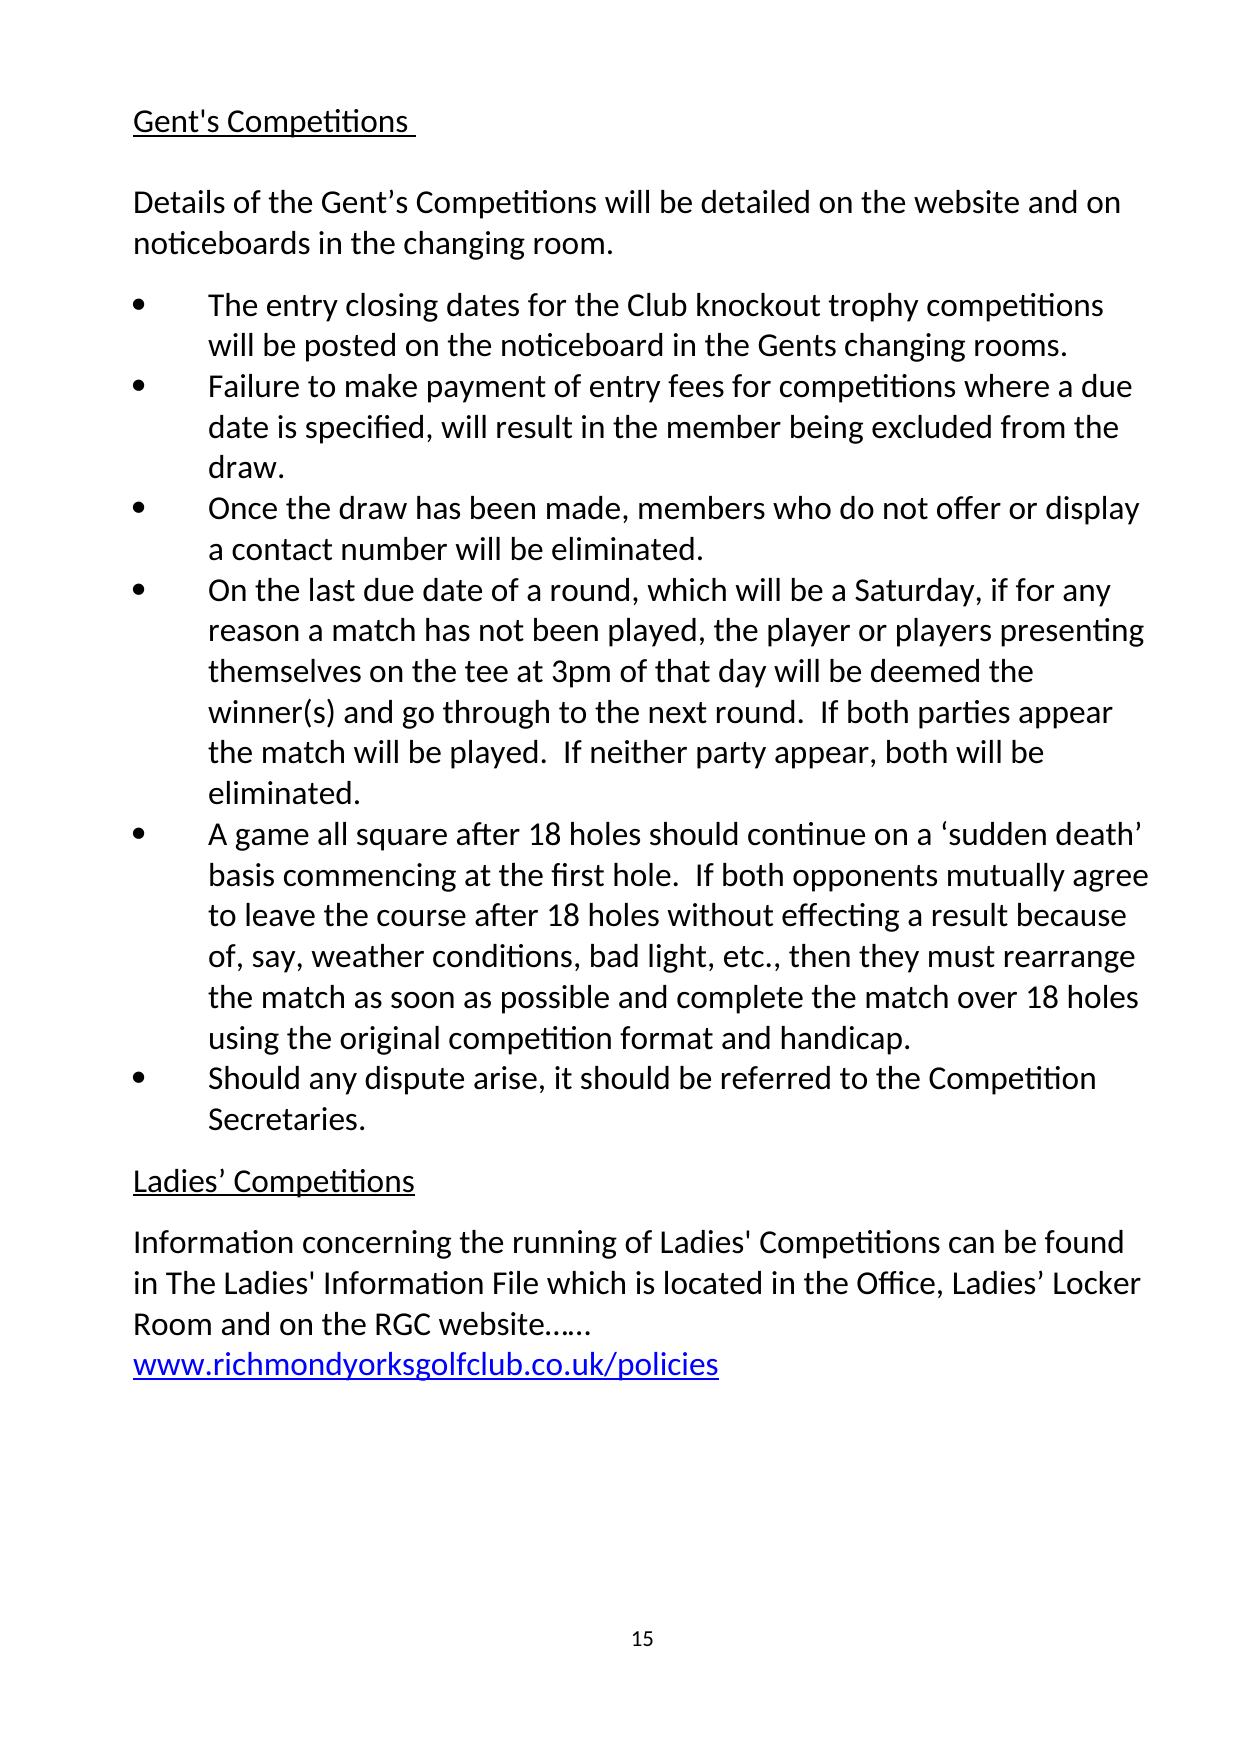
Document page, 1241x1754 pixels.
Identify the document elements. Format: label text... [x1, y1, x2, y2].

text Information concerning the running of Ladies' Competitions can be found in The Ladies' Information File which is located in the Office, Ladies’ Locker Room and on the RGC website…… www.richmondyorksgolfclub.co.uk/policies [133, 1221, 1152, 1384]
list Should any dispute arise, it should be referred to the Competition Secretaries. [133, 1057, 1152, 1139]
text Ladies’ Competitions [133, 1160, 1152, 1200]
list Once the draw has been made, members who do not offer or display a contact number will be eliminated. [133, 487, 1152, 569]
list The entry closing dates for the Club knockout trophy competitions will be posted on the noticeboard in the Gents changing rooms. [133, 283, 1152, 365]
list A game all square after 18 holes should continue on a ‘sudden death’ basis commencing at the first hole. If both opponents mutually agree to leave the course after 18 holes without effecting a result because of, say, weather conditions, bad light, etc., then they must rearrange the match as soon as possible and complete the match over 18 holes using the original competition format and handicap. [133, 813, 1152, 1057]
list Failure to make payment of entry fees for competitions where a due date is specified, will result in the member being excluded from the draw. [133, 365, 1152, 487]
subtitle Gent's Competitions [133, 100, 1152, 141]
text Details of the Gent’s Competitions will be detailed on the website and on noticeboards in the changing room. [133, 181, 1152, 263]
list On the last due date of a round, which will be a Saturday, if for any reason a match has not been played, the player or players presenting themselves on the tee at 3pm of that day will be deemed the winner(s) and go through to the next round. If both parties appear the match will be played. If neither party appear, both will be eliminated. [133, 569, 1152, 813]
